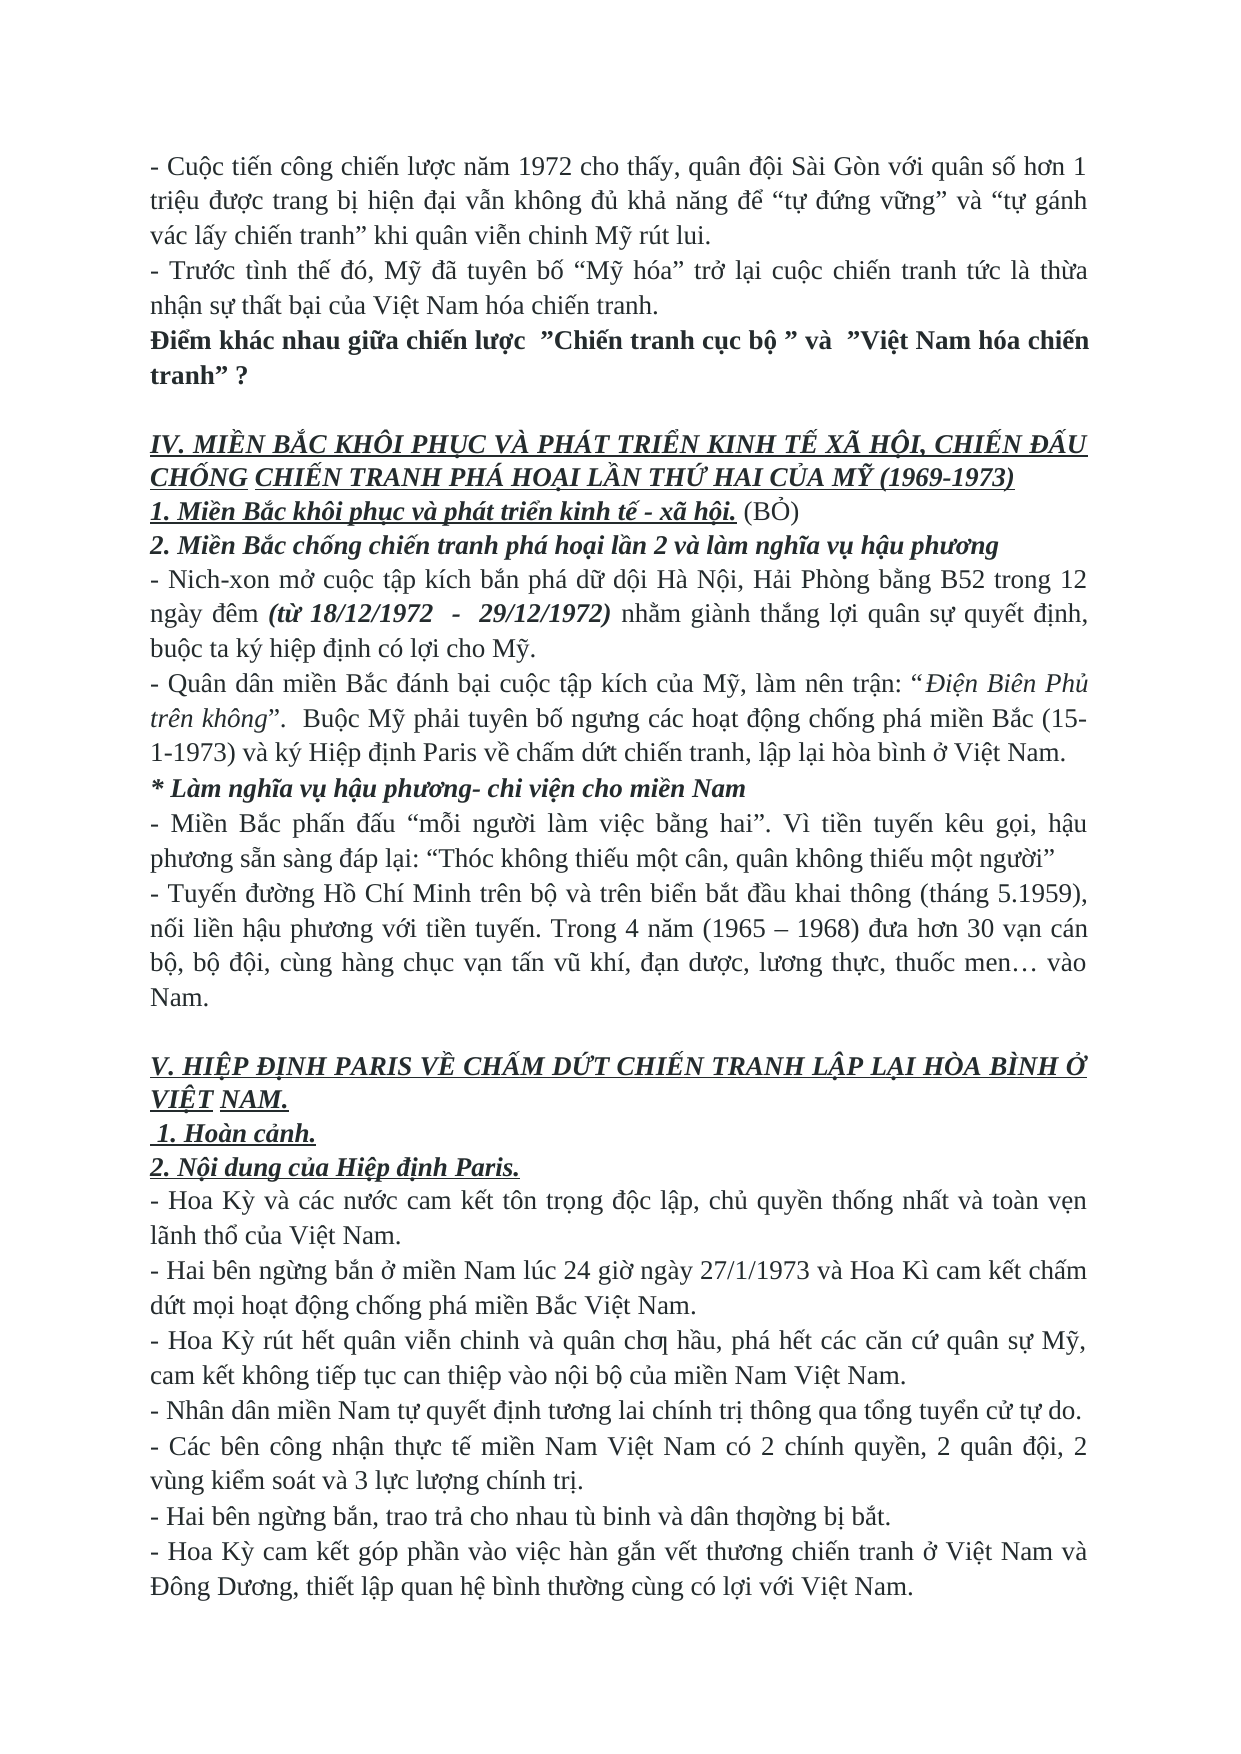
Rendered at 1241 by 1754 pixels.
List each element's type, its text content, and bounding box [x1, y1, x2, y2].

text V. HIỆP ĐỊNH PARIS VỀ CHẤM DỨT CHIẾN TRANH LẬP LẠI HÒA BÌNH Ở VIỆT NAM. [150, 1050, 1090, 1114]
text - Hoa Kỳ rút hết quân viễn chinh và quân chƣ hầu, phá hết các căn cứ quân sự Mỹ, cam kết không tiếp tục can thiệp vào nội bộ của miền Nam Việt Nam. [150, 1324, 1089, 1390]
text - Quân dân miền Bắc đánh bại cuộc tập kích của Mỹ, làm nên trận: “Điện Biên Phủ trên không”. Buộc Mỹ phải tuyên bố ngưng các hoạt động chống phá miền Bắc (15-1-1973) và ký Hiệp định Paris về chấm dứt chiến tranh, lập lại hòa bình ở Việt Nam. [150, 667, 1089, 767]
text 2. Nội dung của Hiệp định Paris. [150, 1151, 1090, 1182]
text - Trước tình thế đó, Mỹ đã tuyên bố “Mỹ hóa” trở lại cuộc chiến tranh tức là thừa nhận sự thất bại của Việt Nam hóa chiến tranh. [150, 254, 1089, 320]
text - Hai bên ngừng bắn, trao trả cho nhau tù binh và dân thƣờng bị bắt. [150, 1500, 1089, 1531]
text - Miền Bắc phấn đấu “mỗi người làm việc bằng hai”. Vì tiền tuyến kêu gọi, hậu phương sẵn sàng đáp lại: “Thóc không thiếu một cân, quân không thiếu một người” [150, 807, 1089, 873]
text 2. Miền Bắc chống chiến tranh phá hoại lần 2 và làm nghĩa vụ hậu phương [150, 529, 1090, 560]
text * Làm nghĩa vụ hậu phương- chi viện cho miền Nam [150, 772, 1089, 803]
text 1. Miền Bắc khôi phục và phát triển kinh tế - xã hội. (BỎ) [150, 495, 1090, 526]
text - Các bên công nhận thực tế miền Nam Việt Nam có 2 chính quyền, 2 quân đội, 2 vùng kiểm soát và 3 lực lượng chính trị. [150, 1430, 1089, 1496]
text - Tuyến đường Hồ Chí Minh trên bộ và trên biển bắt đầu khai thông (tháng 5.1959), nối liền hậu phương với tiền tuyến. Trong 4 năm (1965 – 1968) đưa hơn 30 vạn cán bộ, bộ đội, cùng hàng chục vạn tấn vũ khí, đạn dược, lương thực, thuốc men… vào Nam. [150, 877, 1089, 1012]
text - Nhân dân miền Nam tự quyết định tương lai chính trị thông qua tổng tuyển cử tự do. [150, 1394, 1089, 1426]
text - Cuộc tiến công chiến lược năm 1972 cho thấy, quân đội Sài Gòn với quân số hơn 1 triệu được trang bị hiện đại vẫn không đủ khả năng để “tự đứng vững” và “tự gánh vác lấy chiến tranh” khi quân viễn chinh Mỹ rút lui. [150, 150, 1089, 250]
text - Hoa Kỳ cam kết góp phần vào việc hàn gắn vết thương chiến tranh ở Việt Nam và Đông Dương, thiết lập quan hệ bình thường cùng có lợi với Việt Nam. [150, 1535, 1089, 1601]
text - Hoa Kỳ và các nước cam kết tôn trọng độc lập, chủ quyền thống nhất và toàn vẹn lãnh thổ của Việt Nam. [150, 1184, 1089, 1250]
text IV. MIỀN BẮC KHÔI PHỤC VÀ PHÁT TRIỂN KINH TẾ XÃ HỘI, CHIẾN ĐẤU CHỐNG CHIẾN TRANH PHÁ HOẠI LẦN THỨ HAI CỦA MỸ (1969-1973) [150, 428, 1090, 493]
text 1. Hoàn cảnh. [150, 1117, 1090, 1148]
text Điểm khác nhau giữa chiến lược ”Chiến tranh cục bộ ” và ”Việt Nam hóa chiến tranh” ? [150, 324, 1090, 390]
text - Hai bên ngừng bắn ở miền Nam lúc 24 giờ ngày 27/1/1973 và Hoa Kì cam kết chấm dứt mọi hoạt động chống phá miền Bắc Việt Nam. [150, 1254, 1089, 1320]
text - Nich-xon mở cuộc tập kích bắn phá dữ dội Hà Nội, Hải Phòng bằng B52 trong 12 ngày đêm (từ 18/12/1972 - 29/12/1972) nhằm giành thắng lợi quân sự quyết định, buộc ta ký hiệp định có lợi cho Mỹ. [150, 563, 1089, 663]
